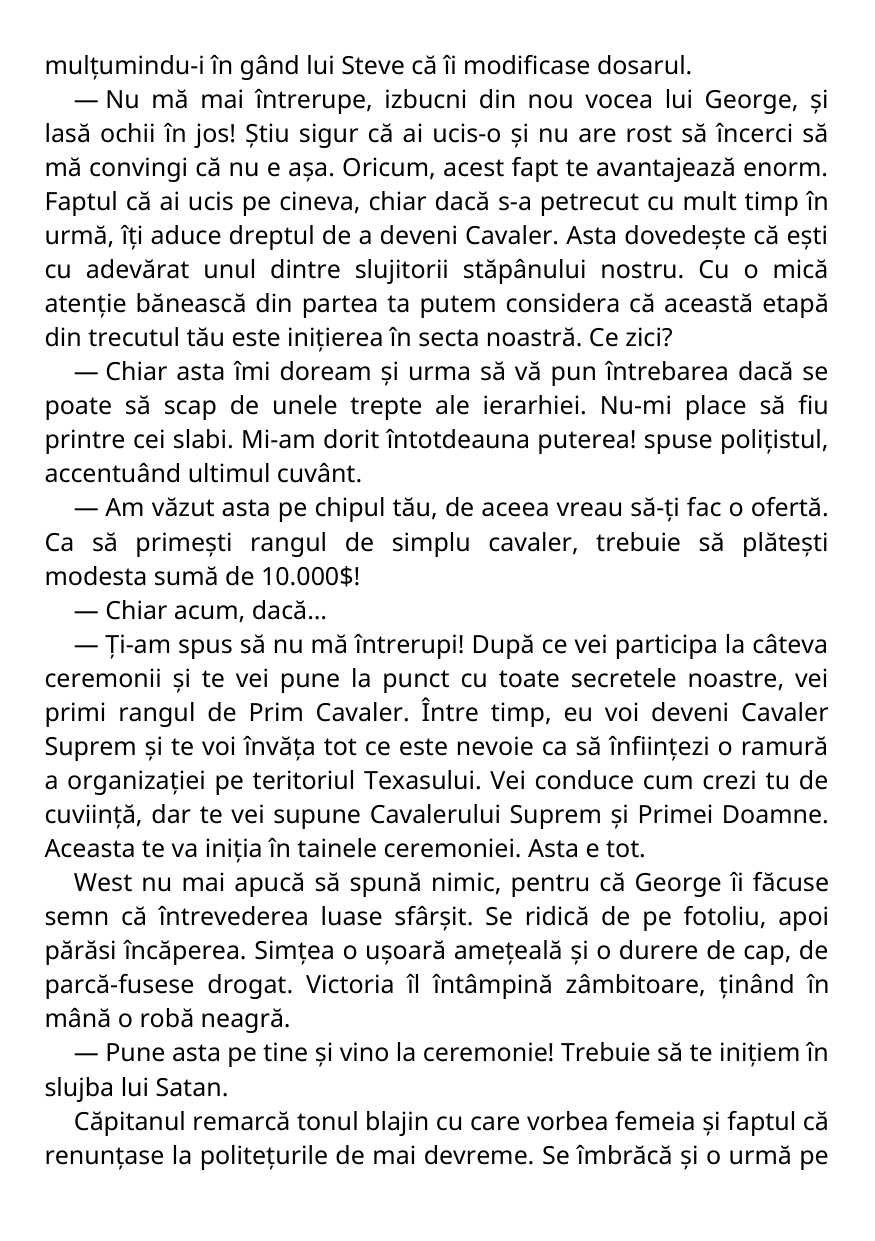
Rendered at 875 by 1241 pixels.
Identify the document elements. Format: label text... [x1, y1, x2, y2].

text — Chiar acum, dacă… [44, 592, 830, 626]
text — Ţi-am spus să nu mă întrerupi! După ce vei participa la câteva ceremonii şi te vei pune la punct cu toate secretele noastre, vei primi rangul de Prim Cavaler. Între timp, eu voi deveni Cavaler Suprem şi te voi învăţa tot ce este nevoie ca să înfiinţezi o ramură a organizaţiei pe teritoriul Texasului. Vei conduce cum crezi tu de cuviinţă, dar te vei supune Cavalerului Suprem şi Primei Doamne. Aceasta te va iniţia în tainele ceremoniei. Asta e tot. [44, 626, 830, 865]
text — Am văzut asta pe chipul tău, de aceea vreau să-ţi fac o ofertă. Ca să primeşti rangul de simplu cavaler, trebuie să plăteşti modesta sumă de 10.000$! [44, 490, 830, 592]
text — Chiar asta îmi doream şi urma să vă pun întrebarea dacă se poate să scap de unele trepte ale ierarhiei. Nu-mi place să fiu printre cei slabi. Mi-am dorit întotdeauna puterea! spuse poliţistul, accentuând ultimul cuvânt. [44, 354, 830, 490]
text West nu mai apucă să spună nimic, pentru că George îi făcuse semn că întrevederea luase sfârşit. Se ridică de pe fotoliu, apoi părăsi încăperea. Simţea o uşoară ameţeală şi o durere de cap, de parcă-fusese drogat. Victoria îl întâmpină zâmbitoare, ţinând în mână o robă neagră. [44, 865, 830, 1035]
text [44, 1103, 830, 1171]
text — Pune asta pe tine şi vino la ceremonie! Trebuie să te iniţiem în slujba lui Satan. [44, 1035, 830, 1103]
text — Nu mă mai întrerupe, izbucni din nou vocea lui George, şi lasă ochii în jos! Ştiu sigur că ai ucis-o şi nu are rost să încerci să mă convingi că nu e aşa. Oricum, acest fapt te avantajează enorm. Faptul că ai ucis pe cineva, chiar dacă s-a petrecut cu mult timp în urmă, îţi aduce dreptul de a deveni Cavaler. Asta dovedeşte că eşti cu adevărat unul dintre slujitorii stăpânului nostru. Cu o mică atenţie bănească din partea ta putem considera că această etapă din trecutul tău este iniţierea în secta noastră. Ce zici? [44, 81, 830, 354]
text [44, 47, 830, 81]
